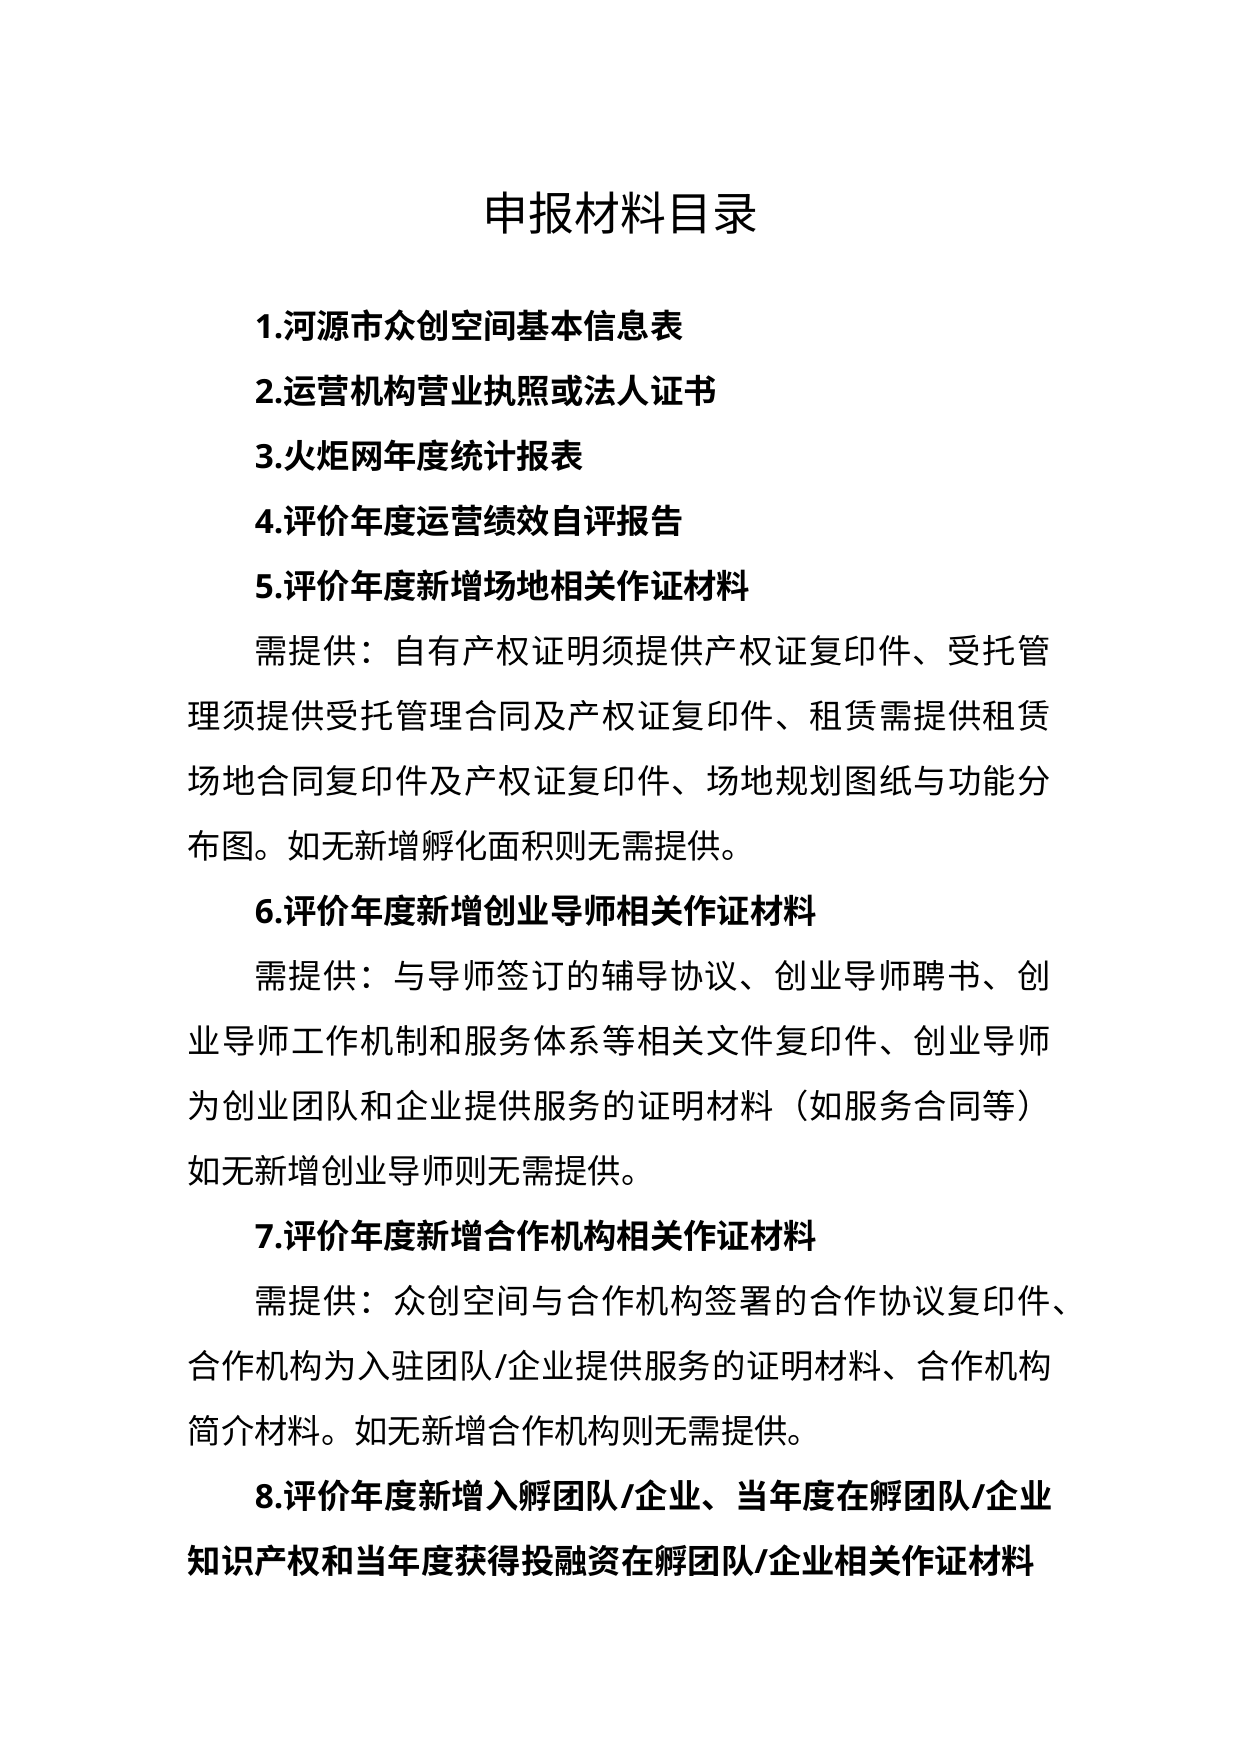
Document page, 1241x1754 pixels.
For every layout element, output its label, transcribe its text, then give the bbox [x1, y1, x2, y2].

text 需提供：自有产权证明须提供产权证复印件、受托管理须提供受托管理合同及产权证复印件、租赁需提供租赁场地合同复印件及产权证复印件、场地规划图纸与功能分布图。如无新增孵化面积则无需提供。 [187, 617, 1053, 877]
text 5.评价年度新增场地相关作证材料 [187, 552, 1053, 617]
list 需提供：与导师签订的辅导协议、创业导师聘书、创业导师工作机制和服务体系等相关文件复印件、创业导师为创业团队和企业提供服务的证明材料（如服务合同等）。如无新增创业导师则无需提供。 [187, 942, 1053, 1202]
text 1.河源市众创空间基本信息表 [187, 292, 1053, 357]
text 3.火炬网年度统计报表 [187, 422, 1053, 487]
text 4.评价年度运营绩效自评报告 [187, 487, 1053, 552]
list 7.评价年度新增合作机构相关作证材料 [187, 1202, 1053, 1267]
text 申报材料目录 [187, 162, 1053, 259]
list 8.评价年度新增入孵团队/企业、当年度在孵团队/企业知识产权和当年度获得投融资在孵团队/企业相关作证材料 [187, 1462, 1053, 1592]
text 2.运营机构营业执照或法人证书 [187, 357, 1053, 422]
list 需提供：众创空间与合作机构签署的合作协议复印件、合作机构为入驻团队/企业提供服务的证明材料、合作机构简介材料。如无新增合作机构则无需提供。 [187, 1267, 1053, 1462]
list 6.评价年度新增创业导师相关作证材料 [187, 877, 1053, 942]
